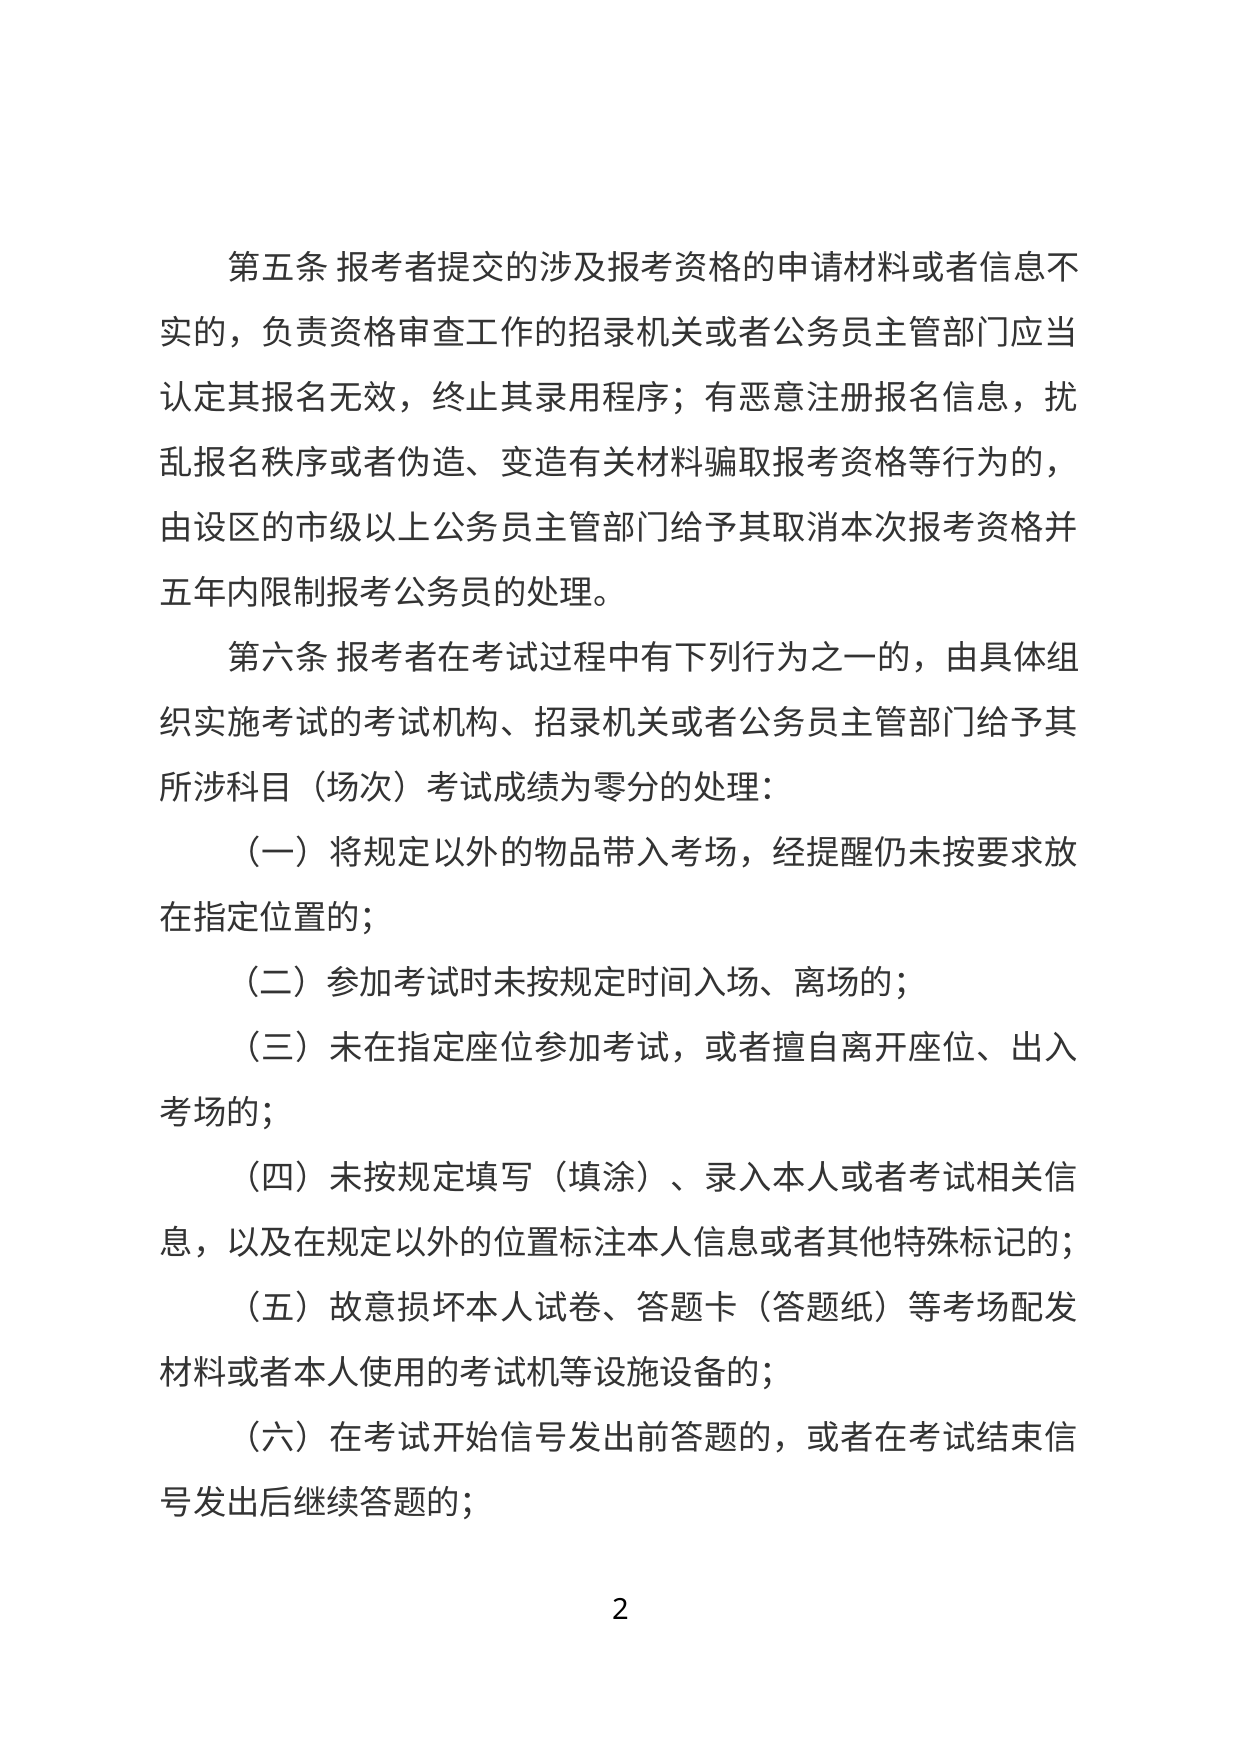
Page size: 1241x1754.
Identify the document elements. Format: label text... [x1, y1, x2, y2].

text 第五条 报考者提交的涉及报考资格的申请材料或者信息不实的，负责资格审查工作的招录机关或者公务员主管部门应当认定其报名无效，终止其录用程序；有恶意注册报名信息，扰乱报名秩序或者伪造、变造有关材料骗取报考资格等行为的，由设区的市级以上公务员主管部门给予其取消本次报考资格并五年内限制报考公务员的处理。 [159, 233, 1081, 623]
text （一）将规定以外的物品带入考场，经提醒仍未按要求放在指定位置的； [159, 818, 1081, 948]
text （二）参加考试时未按规定时间入场、离场的； [159, 948, 1081, 1013]
text （三）未在指定座位参加考试，或者擅自离开座位、出入考场的； [159, 1013, 1081, 1143]
text （五）故意损坏本人试卷、答题卡（答题纸）等考场配发材料或者本人使用的考试机等设施设备的； [159, 1273, 1081, 1403]
text （四）未按规定填写（填涂）、录入本人或者考试相关信息，以及在规定以外的位置标注本人信息或者其他特殊标记的； [159, 1143, 1081, 1273]
text （六）在考试开始信号发出前答题的，或者在考试结束信号发出后继续答题的； [159, 1403, 1081, 1533]
text 第六条 报考者在考试过程中有下列行为之一的，由具体组织实施考试的考试机构、招录机关或者公务员主管部门给予其所涉科目（场次）考试成绩为零分的处理： [159, 623, 1081, 818]
